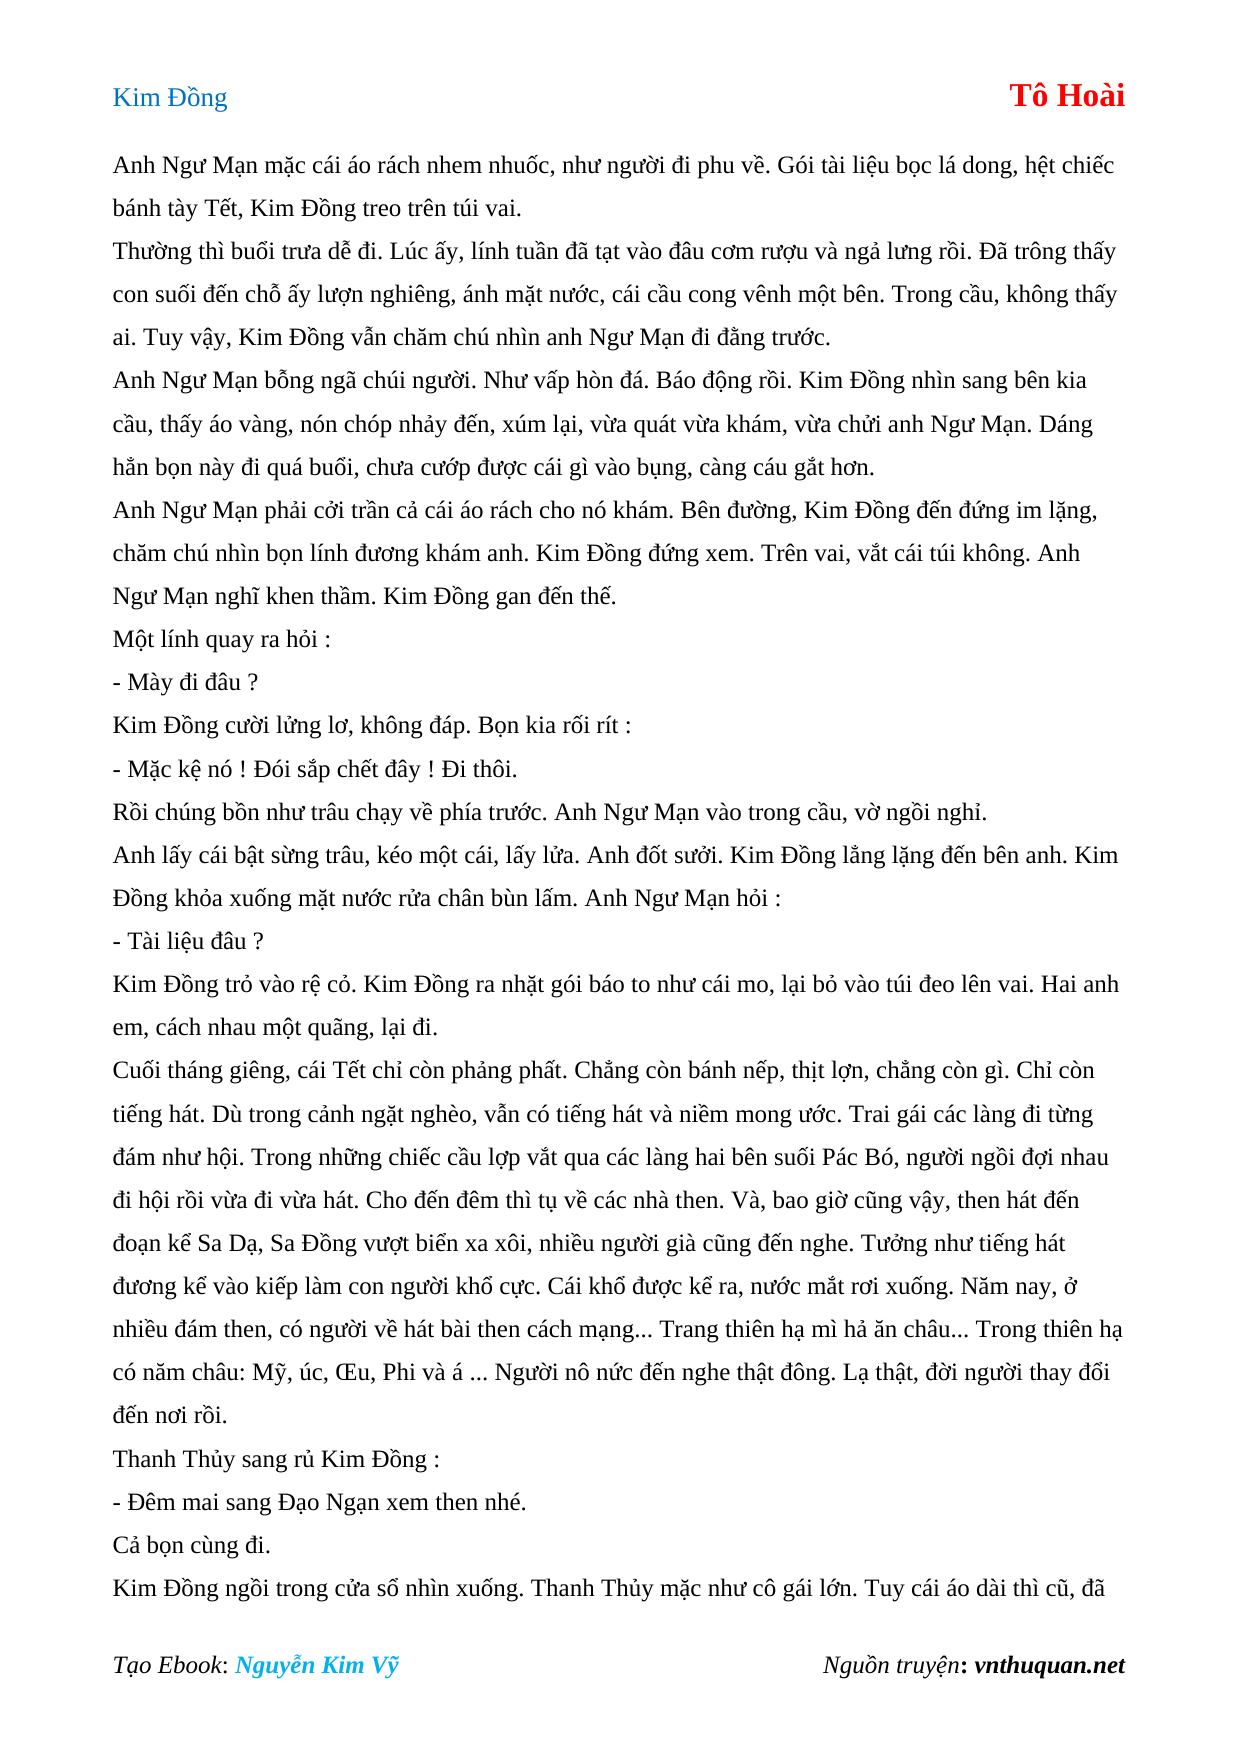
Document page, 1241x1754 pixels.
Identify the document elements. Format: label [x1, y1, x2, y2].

text [112, 150, 1128, 1602]
